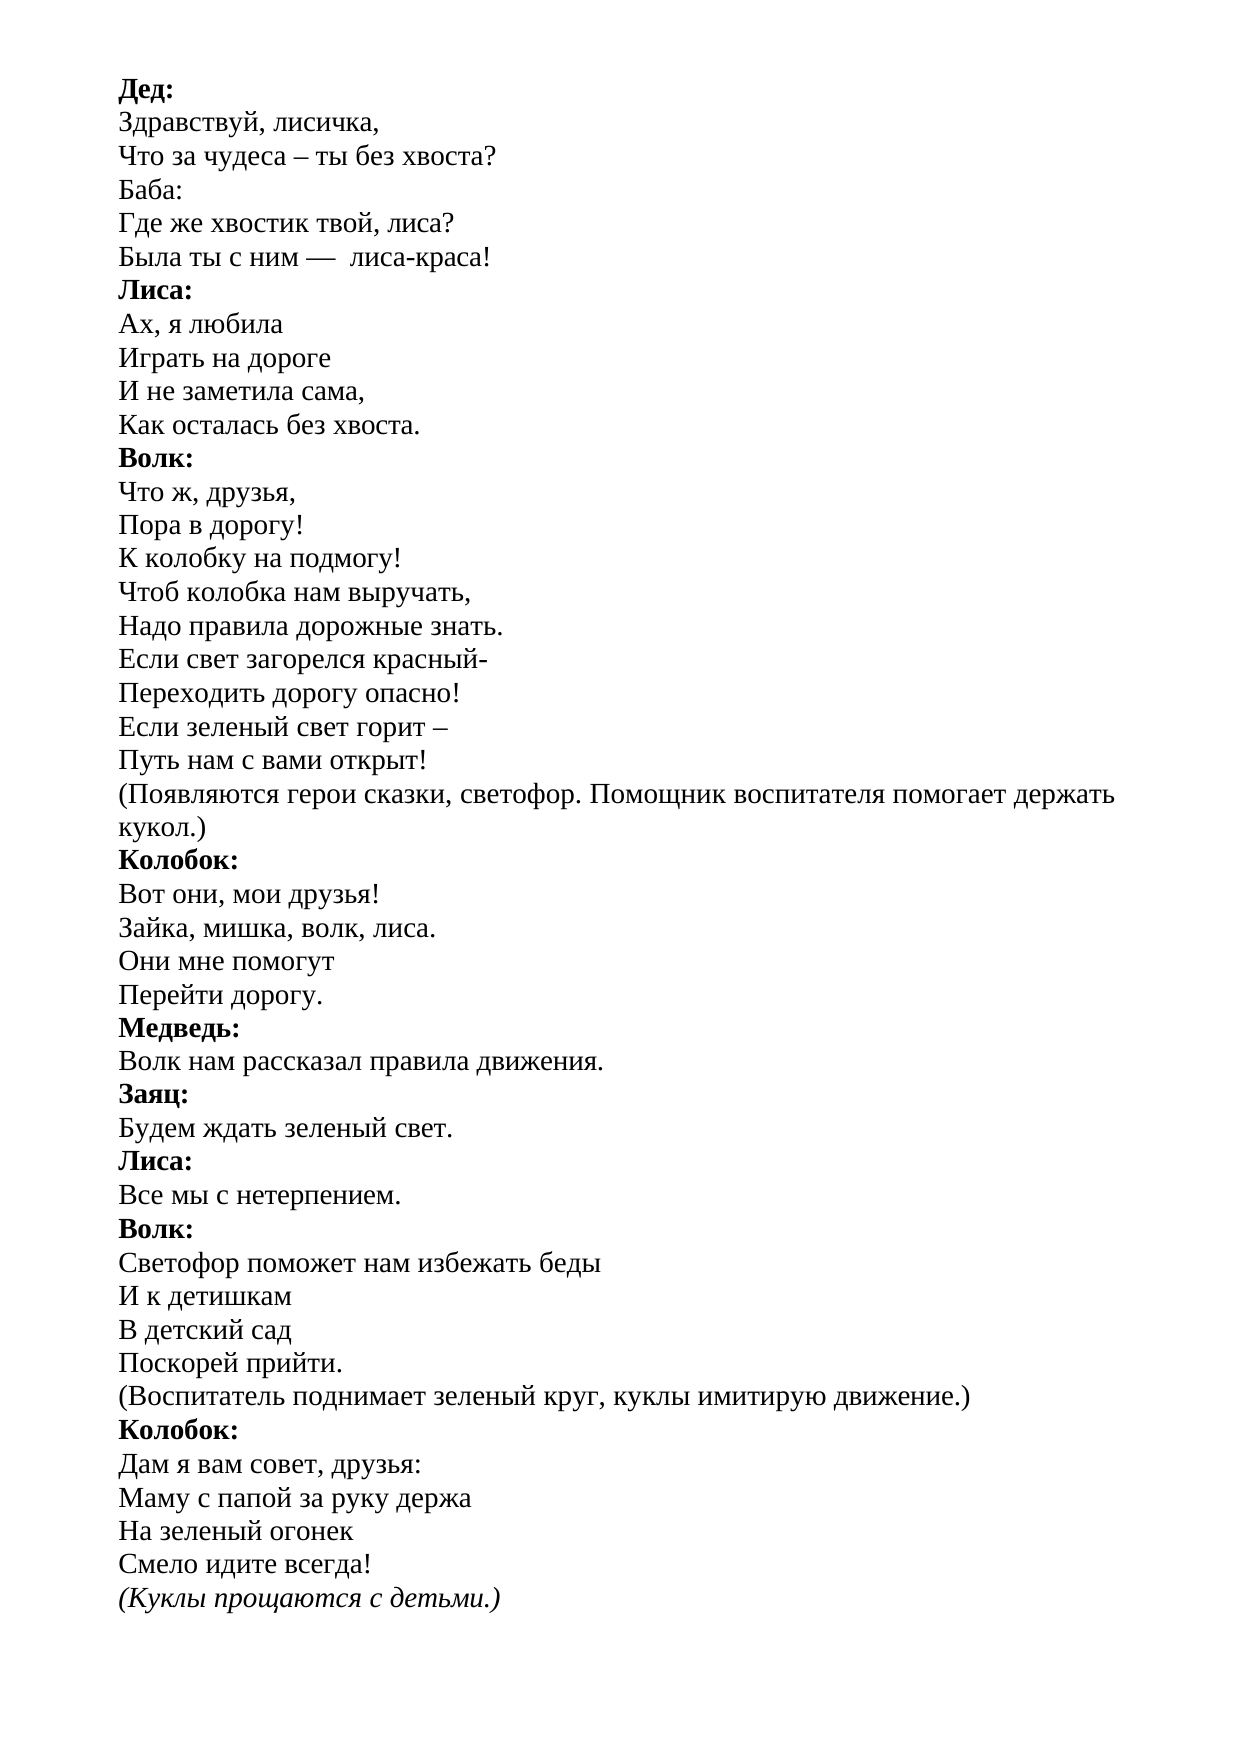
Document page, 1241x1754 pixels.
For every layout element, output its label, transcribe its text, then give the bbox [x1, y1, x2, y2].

text Чтоб колобка нам выручать, Надо правила дорожные знать. Если свет загорелся красный- Переходить дорогу опасно! [118, 574, 514, 709]
text Здравствуй, лисичка, [118, 105, 1167, 138]
text Что за чудеса – ты без хвоста? Баба: [118, 138, 535, 205]
text Светофор поможет нам избежать беды И к детишкам [118, 1245, 616, 1312]
text Будем ждать зеленый свет. [118, 1111, 1167, 1144]
text Все мы с нетерпением. [118, 1178, 1167, 1211]
subtitle Волк: [118, 441, 1167, 474]
text (Куклы прощаются с детьми.) [118, 1580, 1167, 1614]
subtitle Лиса: [118, 1144, 1167, 1178]
text И не заметила сама, [118, 373, 1167, 407]
text Если зеленый свет горит – Путь нам с вами открыт! [118, 709, 495, 776]
subtitle Медведь: [118, 1010, 1167, 1044]
subtitle Колобок: [118, 1413, 1167, 1446]
text Как осталась без хвоста. [118, 407, 1167, 440]
subtitle Заяц: [118, 1077, 1167, 1111]
text Смело идите всегда! [118, 1547, 1167, 1580]
text К колобку на подмогу! [118, 541, 1167, 574]
subtitle Колобок: [118, 843, 1167, 876]
text Ах, я любила Играть на дороге [118, 306, 367, 373]
text Волк нам рассказал правила движения. [118, 1044, 1167, 1077]
text (Воспитатель поднимает зеленый круг, куклы имитирую движение.) [118, 1379, 1167, 1412]
text Что ж, друзья, Пора в дорогу! [118, 474, 352, 541]
subtitle Волк: [118, 1212, 1167, 1245]
subtitle Дед: [118, 72, 1167, 105]
text (Появляются герои сказки, светофор. Помощник воспитателя помогает держать кукол.) [118, 776, 1167, 843]
text Дам я вам совет, друзья: Маму с папой за руку держа На зеленый огонек [118, 1446, 483, 1547]
text В детский сад Поскорей прийти. [118, 1312, 391, 1379]
text Была ты с ним — лиса-краса! [118, 239, 1167, 272]
text Вот они, мои друзья! Зайка, мишка, волк, лиса. Они мне помогут Перейти дорогу. [118, 876, 437, 1010]
text Где же хвостик твой, лиса? [118, 205, 1167, 239]
subtitle Лиса: [118, 273, 1167, 306]
